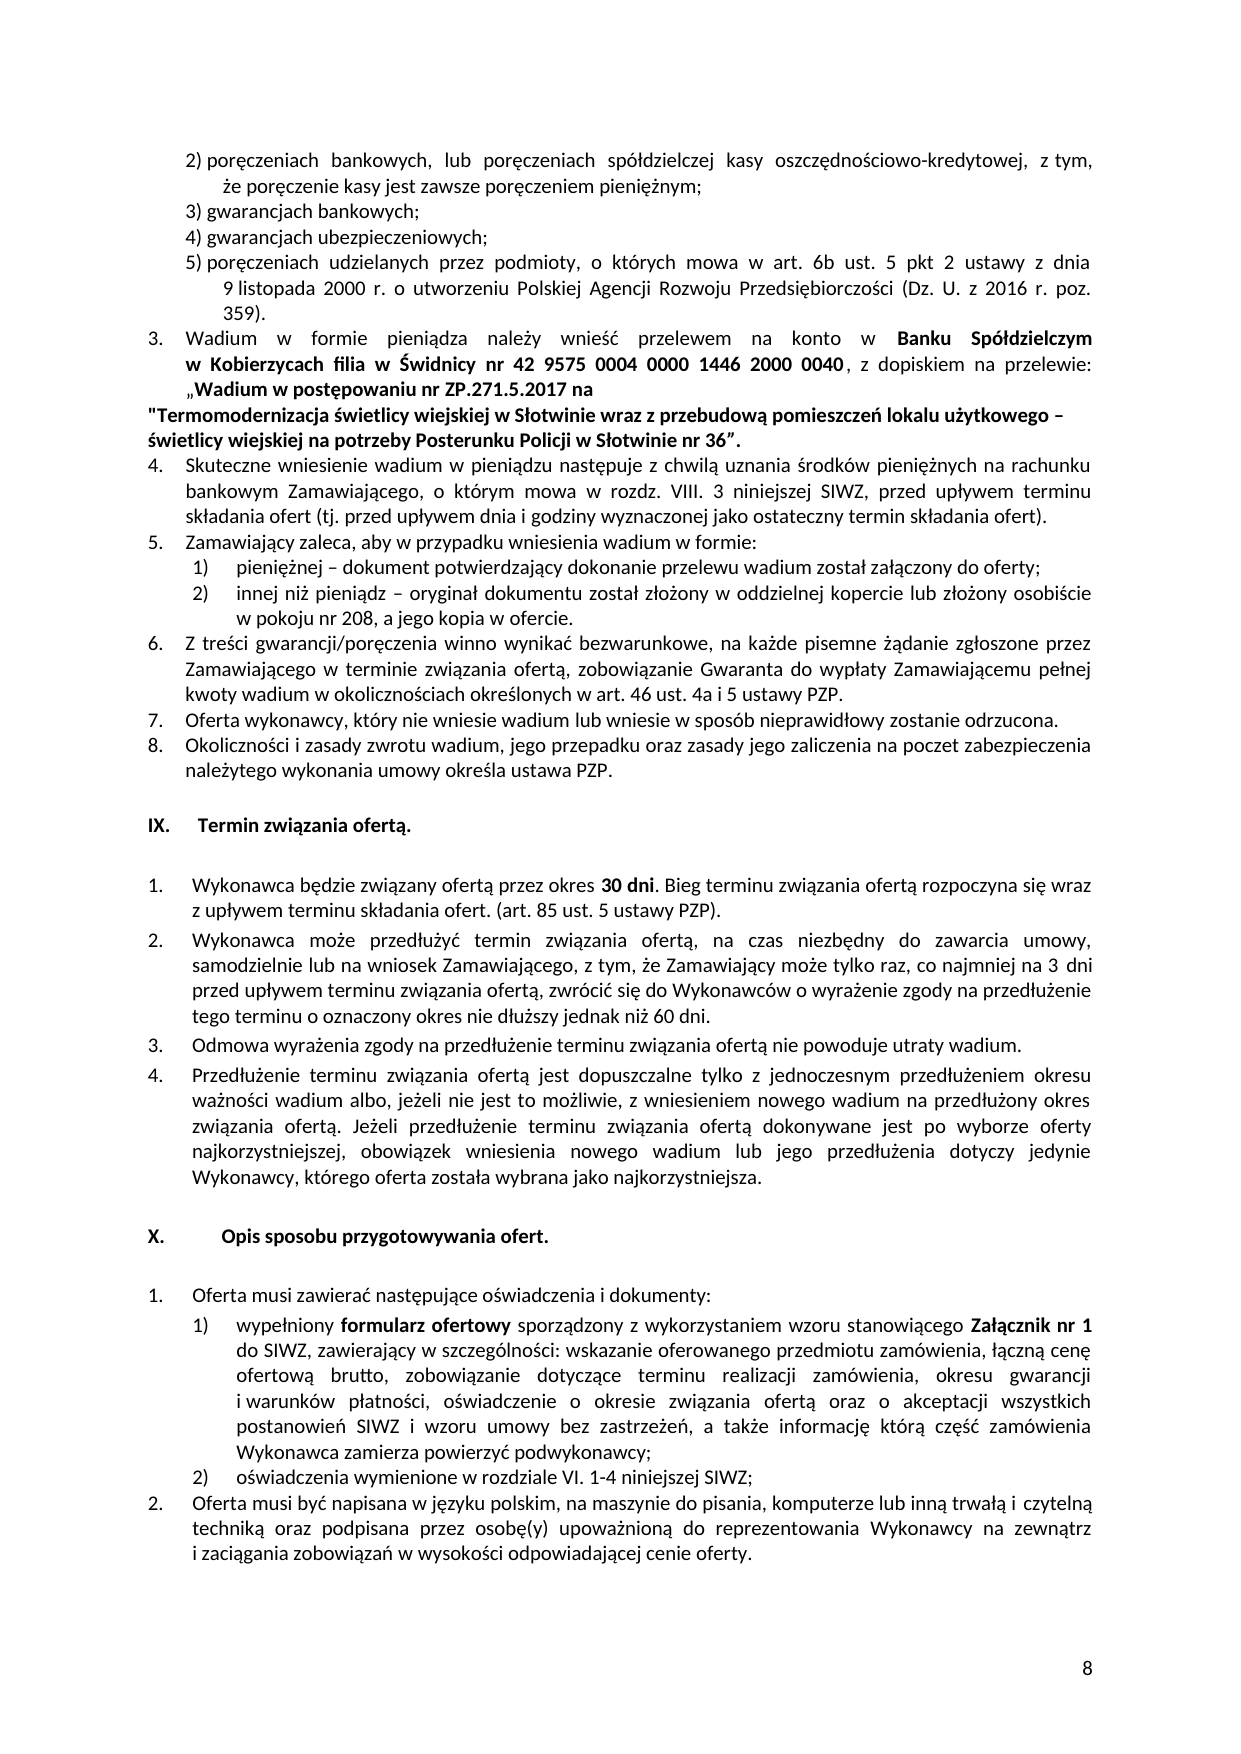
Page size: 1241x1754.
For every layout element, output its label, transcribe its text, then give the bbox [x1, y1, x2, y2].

list Oferta musi być napisana w języku polskim, na maszynie do pisania, komputerze lub inną trwałą i czytelną techniką oraz podpisana przez osobę(y) upoważnioną do reprezentowania Wykonawcy na zewnątrz i zaciągania zobowiązań w wysokości odpowiadającej cenie oferty. [148, 1490, 1093, 1566]
list poręczeniach bankowych, lub poręczeniach spółdzielczej kasy oszczędnościowo-kredytowej, z tym, że poręczenie kasy jest zawsze poręczeniem pieniężnym; [185, 148, 1093, 198]
list gwarancjach ubezpieczeniowych; [185, 224, 1093, 249]
text X. Opis sposobu przygotowywania ofert. [148, 1223, 1093, 1248]
list Wykonawca może przedłużyć termin związania ofertą, na czas niezbędny do zawarcia umowy, samodzielnie lub na wniosek Zamawiającego, z tym, że Zamawiający może tylko raz, co najmniej na 3 dni przed upływem terminu związania ofertą, zwrócić się do Wykonawców o wyrażenie zgody na przedłużenie tego terminu o oznaczony okres nie dłuższy jednak niż 60 dni. [148, 927, 1093, 1028]
list Przedłużenie terminu związania ofertą jest dopuszczalne tylko z jednoczesnym przedłużeniem okresu ważności wadium albo, jeżeli nie jest to możliwie, z wniesieniem nowego wadium na przedłużony okres związania ofertą. Jeżeli przedłużenie terminu związania ofertą dokonywane jest po wyborze oferty najkorzystniejszej, obowiązek wniesienia nowego wadium lub jego przedłużenia dotyczy jedynie Wykonawcy, którego oferta została wybrana jako najkorzystniejsza. [148, 1062, 1093, 1189]
list oświadczenia wymienione w rozdziale VI. 1-4 niniejszej SIWZ; [192, 1464, 1093, 1490]
list Oferta musi zawierać następujące oświadczenia i dokumenty: [148, 1282, 1093, 1308]
table_header "Termomodernizacja świetlicy wiejskiej w Słotwinie wraz z przebudową pomieszczeń lokalu użytkowego – świetlicy wiejskiej na potrzeby Posterunku Policji w Słotwinie nr 36”. [136, 402, 1134, 453]
list Zamawiający zaleca, aby w przypadku wniesienia wadium w formie: [148, 529, 1093, 554]
list Okoliczności i zasady zwrotu wadium, jego przepadku oraz zasady jego zaliczenia na poczet zabezpieczenia należytego wykonania umowy określa ustawa PZP. [148, 732, 1093, 783]
list Wykonawca będzie związany ofertą przez okres 30 dni. Bieg terminu związania ofertą rozpoczyna się wraz z upływem terminu składania ofert. (art. 85 ust. 5 ustawy PZP). [148, 872, 1093, 923]
list poręczeniach udzielanych przez podmioty, o których mowa w art. 6b ust. 5 pkt 2 ustawy z dnia 9 listopada 2000 r. o utworzeniu Polskiej Agencji Rozwoju Przedsiębiorczości (Dz. U. z 2016 r. poz. 359). [185, 249, 1093, 326]
list innej niż pieniądz – oryginał dokumentu został złożony w oddzielnej kopercie lub złożony osobiście w pokoju nr 208, a jego kopia w ofercie. [192, 580, 1093, 631]
list Wadium w formie pieniądza należy wnieść przelewem na konto w Banku Spółdzielczym w Kobierzycach filia w Świdnicy nr 42 9575 0004 0000 1446 2000 0040, z dopiskiem na przelewie: „Wadium w postępowaniu nr ZP.271.5.2017 na [148, 326, 1093, 402]
list pieniężnej – dokument potwierdzający dokonanie przelewu wadium został załączony do oferty; [192, 554, 1093, 580]
list Oferta wykonawcy, który nie wniesie wadium lub wniesie w sposób nieprawidłowy zostanie odrzucona. [148, 707, 1093, 732]
list gwarancjach bankowych; [185, 198, 1093, 224]
list Skuteczne wniesienie wadium w pieniądzu następuje z chwilą uznania środków pieniężnych na rachunku bankowym Zamawiającego, o którym mowa w rozdz. VIII. 3 niniejszej SIWZ, przed upływem terminu składania ofert (tj. przed upływem dnia i godziny wyznaczonej jako ostateczny termin składania ofert). [148, 453, 1093, 529]
list wypełniony formularz ofertowy sporządzony z wykorzystaniem wzoru stanowiącego Załącznik nr 1 do SIWZ, zawierający w szczególności: wskazanie oferowanego przedmiotu zamówienia, łączną cenę ofertową brutto, zobowiązanie dotyczące terminu realizacji zamówienia, okresu gwarancji i warunków płatności, oświadczenie o okresie związania ofertą oraz o akceptacji wszystkich postanowień SIWZ i wzoru umowy bez zastrzeżeń, a także informację którą część zamówienia Wykonawca zamierza powierzyć podwykonawcy; [192, 1312, 1093, 1464]
list Odmowa wyrażenia zgody na przedłużenie terminu związania ofertą nie powoduje utraty wadium. [148, 1033, 1093, 1058]
text IX. Termin związania ofertą. [148, 813, 1093, 838]
list Z treści gwarancji/poręczenia winno wynikać bezwarunkowe, na każde pisemne żądanie zgłoszone przez Zamawiającego w terminie związania ofertą, zobowiązanie Gwaranta do wypłaty Zamawiającemu pełnej kwoty wadium w okolicznościach określonych w art. 46 ust. 4a i 5 ustawy PZP. [148, 631, 1093, 707]
